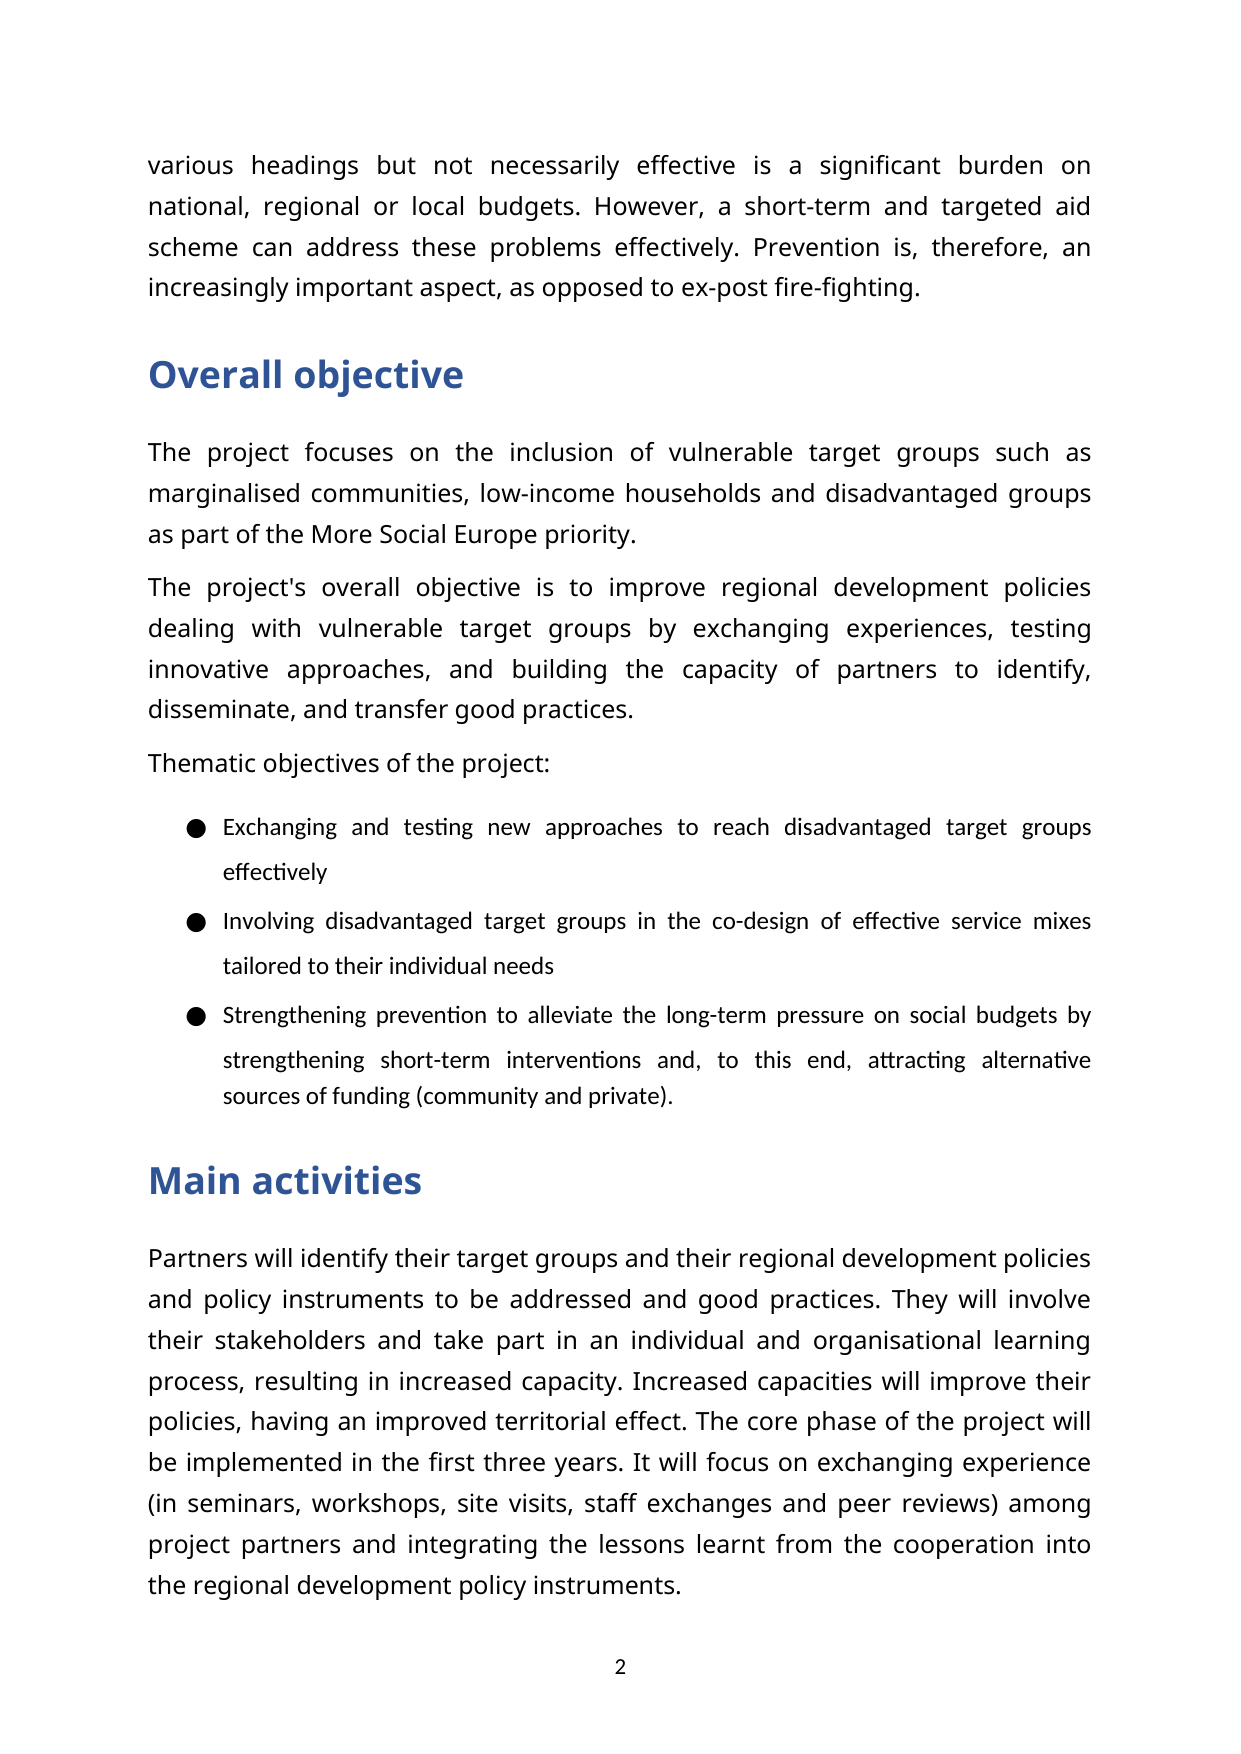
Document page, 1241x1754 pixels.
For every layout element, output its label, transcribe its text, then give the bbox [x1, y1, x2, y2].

list Involving disadvantaged target groups in the co-design of effective service mixes tailored to their individual needs [185, 893, 1093, 981]
text The project focuses on the inclusion of vulnerable target groups such as marginalised communities, low-income households and disadvantaged groups as part of the More Social Europe priority. [148, 435, 1093, 550]
subtitle Main activities [148, 1154, 1093, 1206]
text Thematic objectives of the project: [148, 746, 1093, 779]
text The project's overall objective is to improve regional development policies dealing with vulnerable target groups by exchanging experiences, testing innovative approaches, and building the capacity of partners to identify, disseminate, and transfer good practices. [148, 570, 1093, 726]
subtitle Overall objective [148, 348, 1093, 399]
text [148, 148, 1093, 304]
list Exchanging and testing new approaches to reach disadvantaged target groups effectively [185, 799, 1093, 887]
text Partners will identify their target groups and their regional development policies and policy instruments to be addressed and good practices. They will involve their stakeholders and take part in an individual and organisational learning process, resulting in increased capacity. Increased capacities will improve their policies, having an improved territorial effect. The core phase of the project will be implemented in the first three years. It will focus on exchanging experience (in seminars, workshops, site visits, staff exchanges and peer reviews) among project partners and integrating the lessons learnt from the cooperation into the regional development policy instruments. [148, 1241, 1093, 1601]
list Strengthening prevention to alleviate the long-term pressure on social budgets by strengthening short-term interventions and, to this end, attracting alternative sources of funding (community and private). [185, 987, 1093, 1111]
